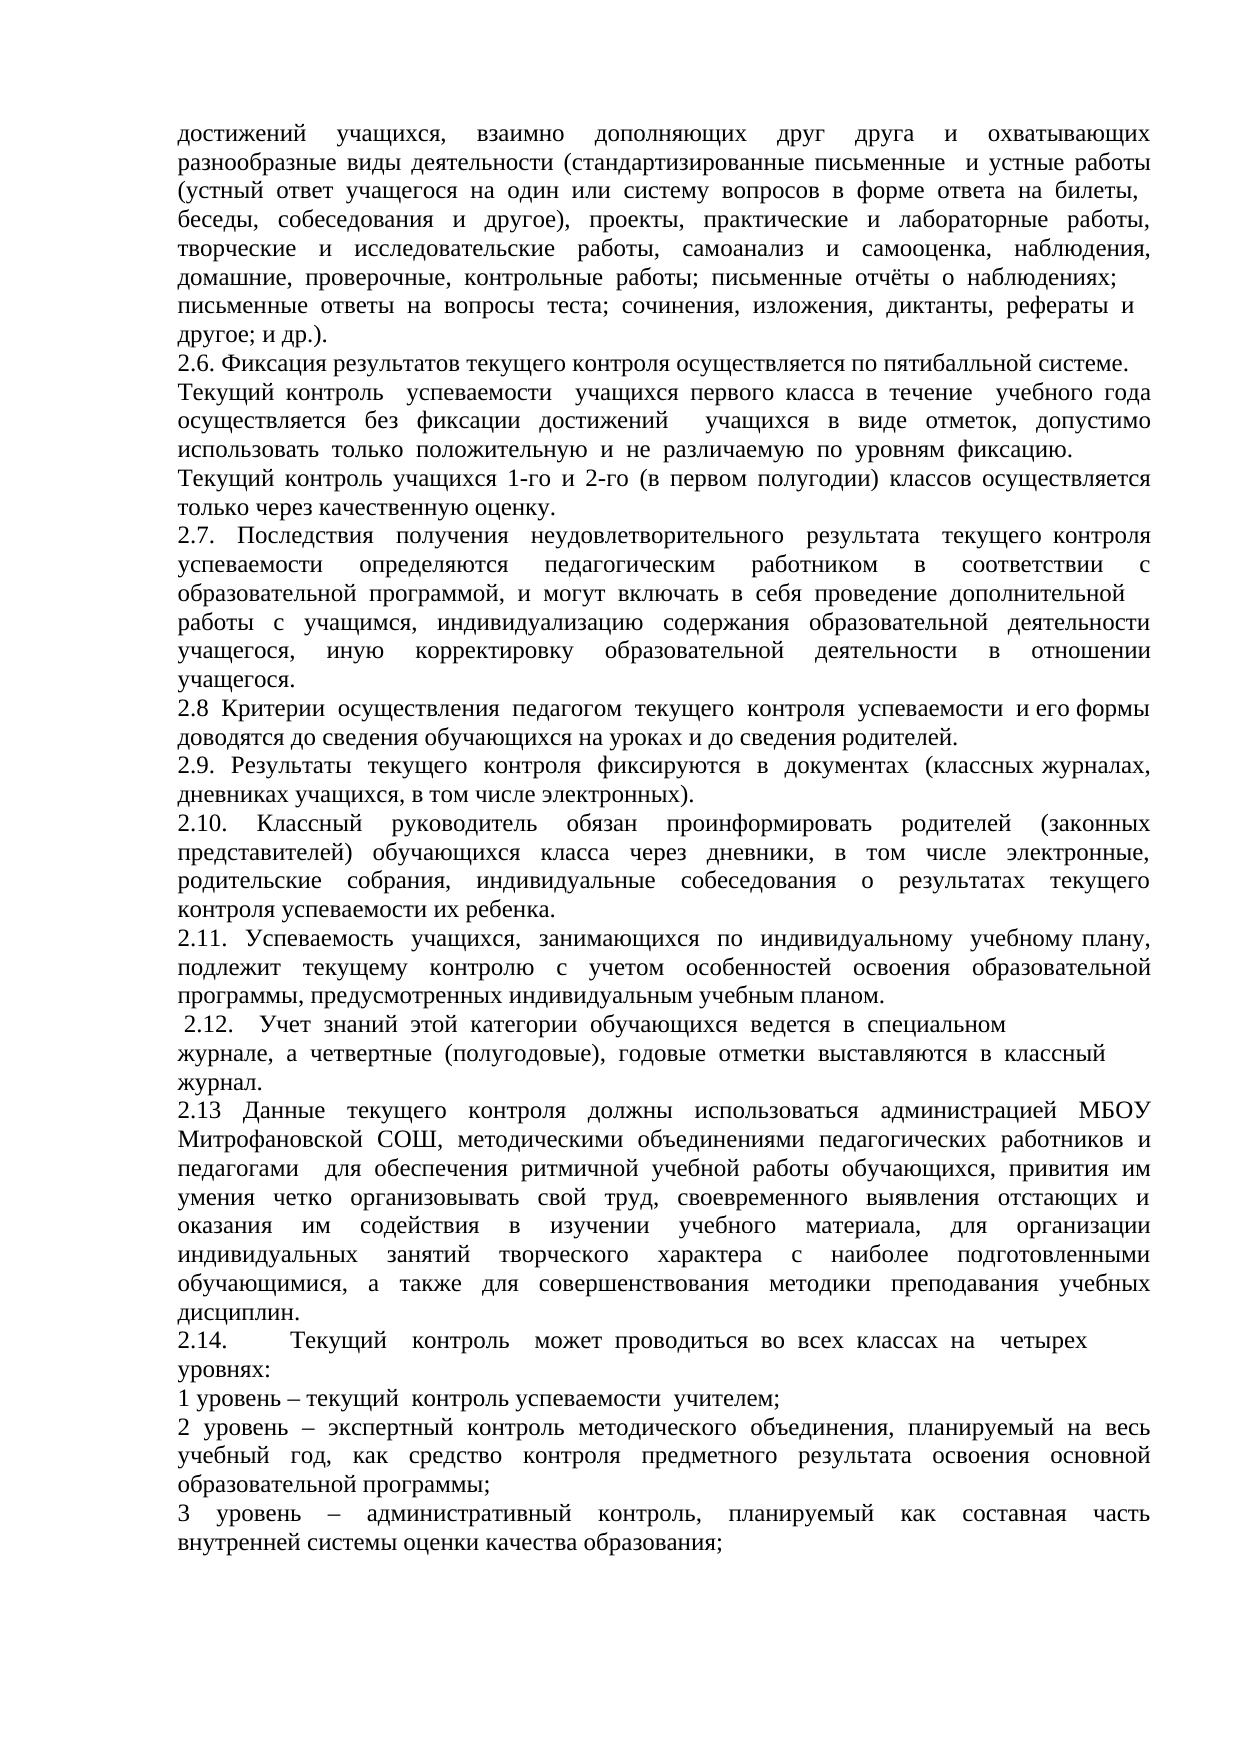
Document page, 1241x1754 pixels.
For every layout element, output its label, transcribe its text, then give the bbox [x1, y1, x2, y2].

text другое; и др.). [177, 319, 1152, 348]
text журнале, а четвертные (полугодовые), годовые отметки выставляются в классный [177, 1038, 1152, 1067]
text 2.10. Классный руководитель обязан проинформировать родителей (законных представителей) обучающихся класса через дневники, в том числе электронные, родительские собрания, индивидуальные собеседования о результатах текущего контроля успеваемости их ребенка. [177, 808, 1152, 923]
text Текущий контроль успеваемости учащихся первого класса в течение учебного года осуществляется без фиксации достижений учащихся в виде отметок, допустимо использовать только положительную и не различаемую по уровням фиксацию. [177, 377, 1152, 463]
text 2.7. Последствия получения неудовлетворительного результата текущего контроля успеваемости определяются педагогическим работником в соответствии с образовательной программой, и могут включать в себя проведение дополнительной [177, 521, 1152, 607]
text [177, 118, 1152, 291]
text 2.6. Фиксация результатов текущего контроля осуществляется по пятибалльной системе. [177, 348, 1152, 377]
text 2.11. Успеваемость учащихся, занимающихся по индивидуальному учебному плану, подлежит текущему контролю с учетом особенностей освоения образовательной программы, предусмотренных индивидуальным учебным планом. [177, 923, 1152, 1009]
text 2.12. Учет знаний этой категории обучающихся ведется в специальном [177, 1009, 1152, 1038]
text журнал. [177, 1067, 1152, 1096]
text 2.8 Критерии осуществления педагогом текущего контроля успеваемости и его формы доводятся до сведения обучающихся на уроках и до сведения родителей. [177, 693, 1152, 751]
text Текущий контроль учащихся 1-го и 2-го (в первом полугодии) классов осуществляется только через качественную оценку. [177, 463, 1152, 521]
text 2 уровень – экспертный контроль методического объединения, планируемый на весь учебный год, как средство контроля предметного результата освоения основной образовательной программы; [177, 1412, 1152, 1498]
text работы с учащимся, индивидуализацию содержания образовательной деятельности учащегося, иную корректировку образовательной деятельности в отношении учащегося. [177, 607, 1152, 693]
text уровнях: [177, 1354, 1152, 1383]
text 2.14. Текущий контроль может проводиться во всех классах на четырех [177, 1326, 1152, 1354]
text письменные ответы на вопросы теста; сочинения, изложения, диктанты, рефераты и [177, 291, 1152, 319]
text 1 уровень – текущий контроль успеваемости учителем; [177, 1383, 1152, 1412]
text 2.9. Результаты текущего контроля фиксируются в документах (классных журналах, дневниках учащихся, в том числе электронных). [177, 751, 1152, 808]
text 2.13 Данные текущего контроля должны использоваться администрацией МБОУ Митрофановской СОШ, методическими объединениями педагогических работников и педагогами для обеспечения ритмичной учебной работы обучающихся, привития им умения четко организовывать свой труд, своевременного выявления отстающих и оказания им содействия в изучении учебного материала, для организации индивидуальных занятий творческого характера с наиболее подготовленными обучающимися, а также для совершенствования методики преподавания учебных дисциплин. [177, 1096, 1152, 1326]
text 3 уровень – административный контроль, планируемый как составная часть внутренней системы оценки качества образования; [177, 1498, 1152, 1556]
